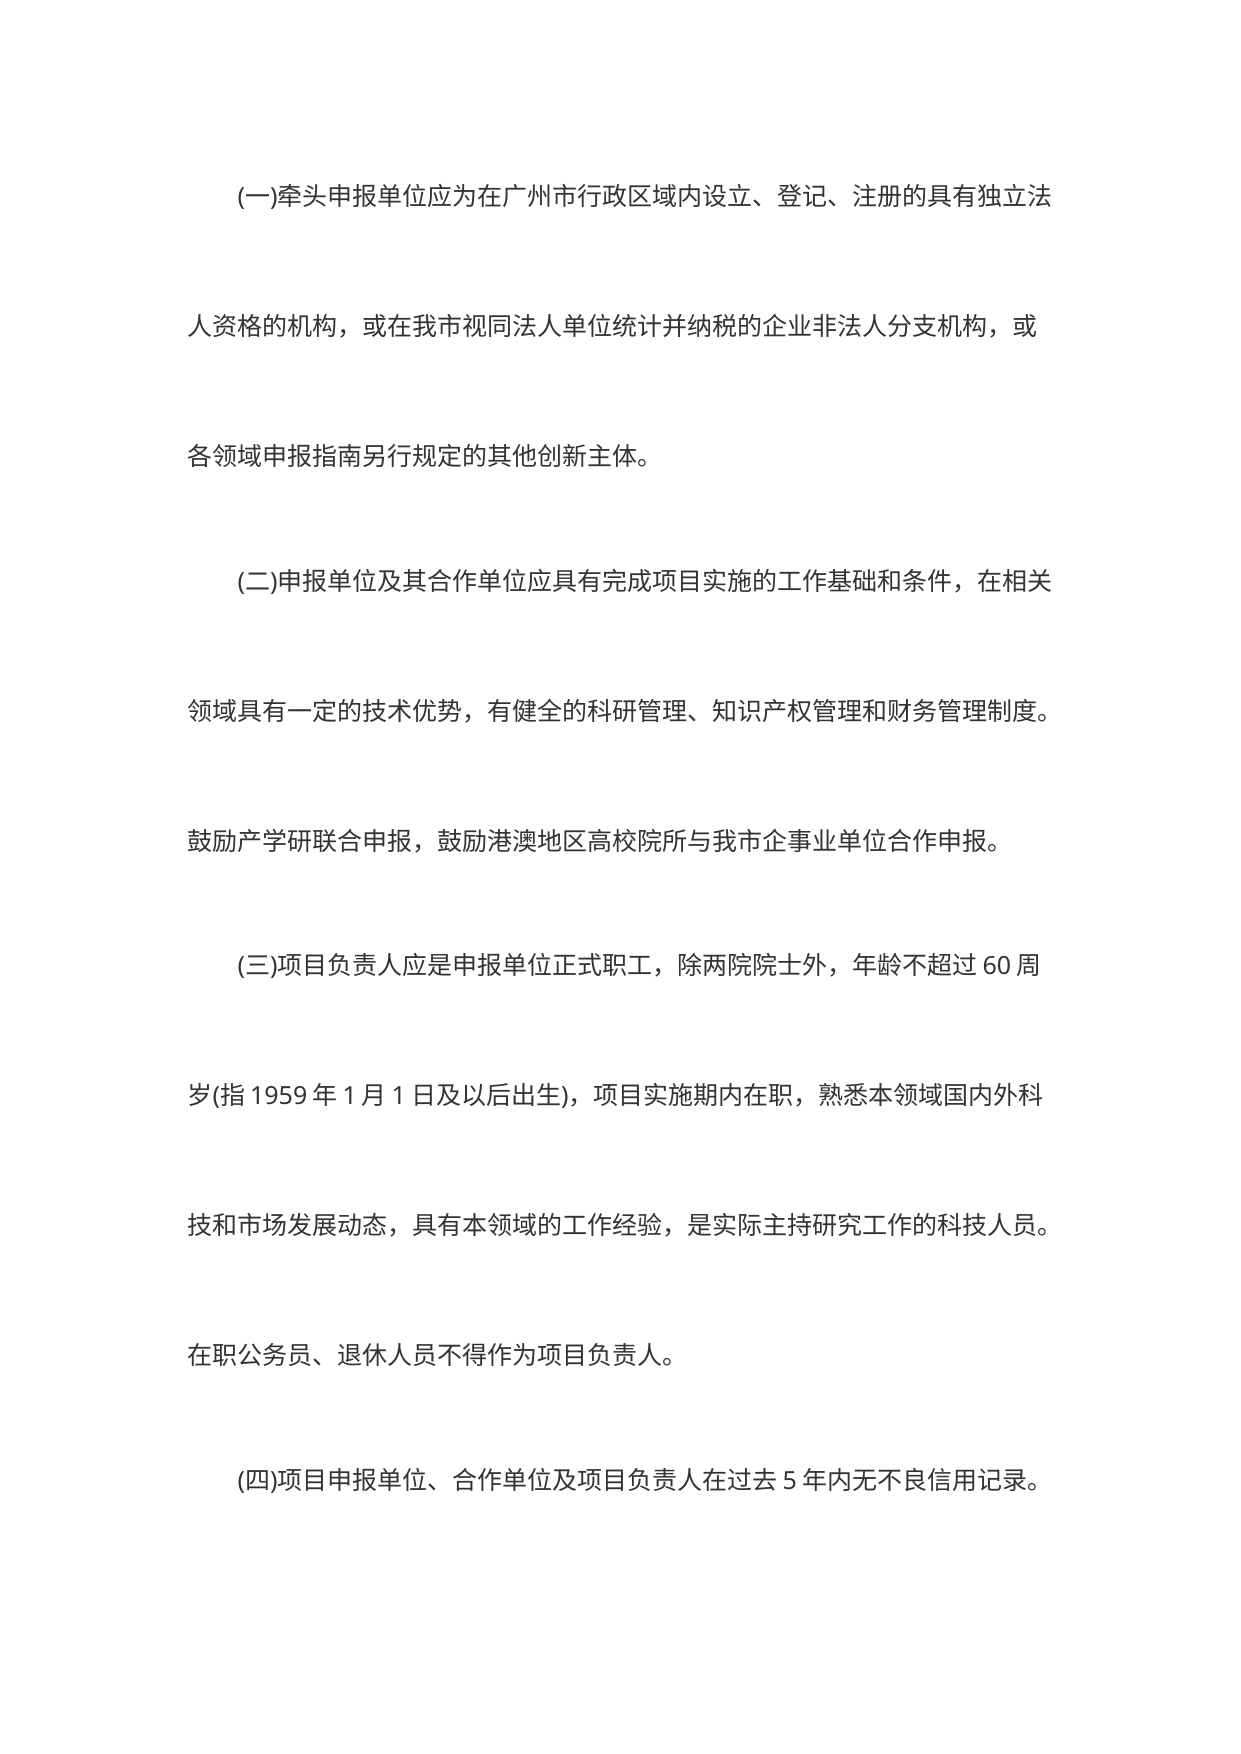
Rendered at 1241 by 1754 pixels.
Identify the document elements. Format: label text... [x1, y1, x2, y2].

text (四)项目申报单位、合作单位及项目负责人在过去5年内无不良信用记录。 [187, 1446, 1053, 1511]
text (二)申报单位及其合作单位应具有完成项目实施的工作基础和条件，在相关领域具有一定的技术优势，有健全的科研管理、知识产权管理和财务管理制度。鼓励产学研联合申报，鼓励港澳地区高校院所与我市企事业单位合作申报。 [187, 547, 1053, 872]
text (三)项目负责人应是申报单位正式职工，除两院院士外，年龄不超过60周岁(指1959年1月1日及以后出生)，项目实施期内在职，熟悉本领域国内外科技和市场发展动态，具有本领域的工作经验，是实际主持研究工作的科技人员。在职公务员、退休人员不得作为项目负责人。 [187, 931, 1053, 1386]
text (一)牵头申报单位应为在广州市行政区域内设立、登记、注册的具有独立法人资格的机构，或在我市视同法人单位统计并纳税的企业非法人分支机构，或各领域申报指南另行规定的其他创新主体。 [187, 162, 1053, 487]
